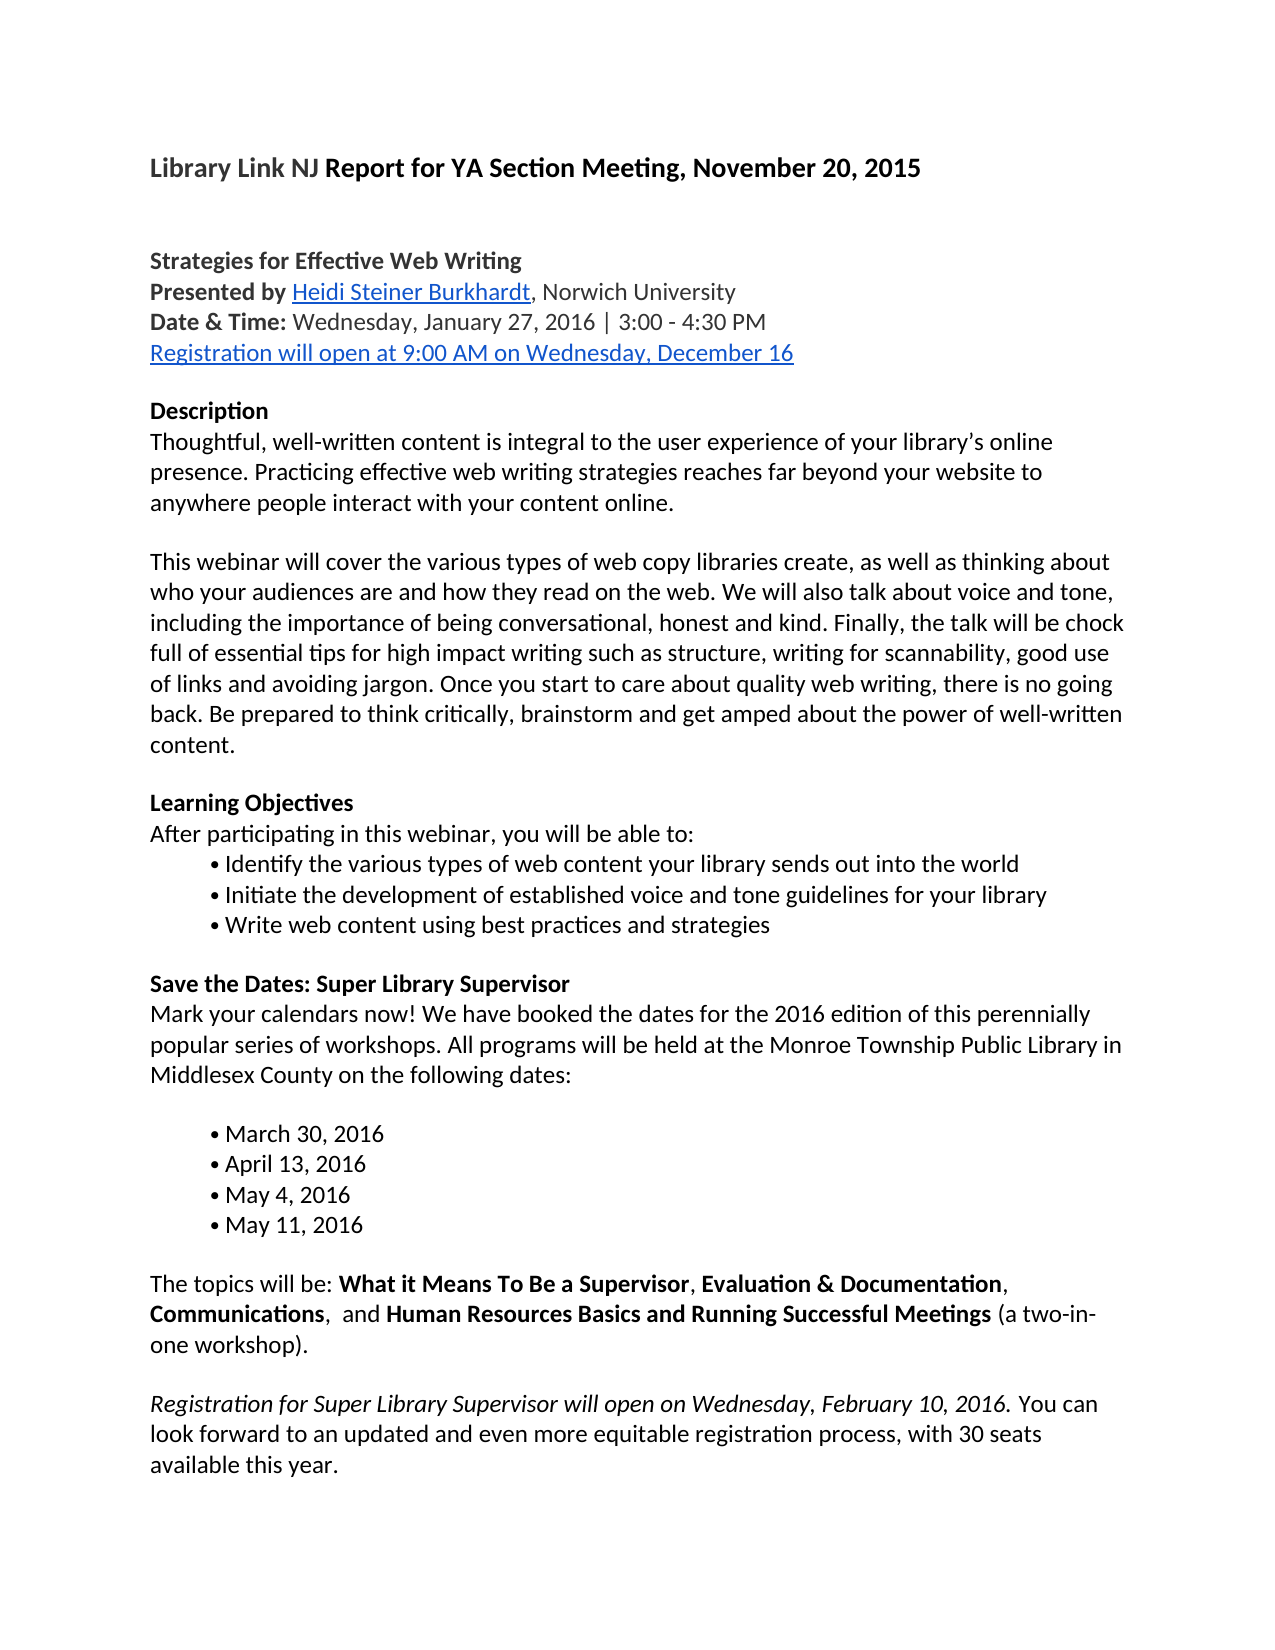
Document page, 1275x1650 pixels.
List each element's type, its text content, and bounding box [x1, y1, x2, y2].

list Write web content using best practices and strategies [211, 909, 1125, 968]
list April 13, 2016 [211, 1148, 1125, 1179]
text Library Link NJ Report for YA Section Meeting, November 20, 2015 [150, 150, 1125, 184]
text Description [150, 396, 1125, 426]
text Strategies for Effective Web Writing [150, 245, 1125, 276]
text Registration will open at 9:00 AM on Wednesday, December 16 [150, 337, 1125, 396]
list May 11, 2016 [211, 1209, 1125, 1268]
list Initiate the development of established voice and tone guidelines for your library [211, 879, 1125, 909]
list May 4, 2016 [211, 1179, 1125, 1209]
list Identify the various types of web content your library sends out into the world [211, 848, 1125, 879]
text Date & Time: Wednesday, January 27, 2016 | 3:00 - 4:30 PM [150, 306, 1125, 337]
text Learning Objectives [150, 787, 1125, 818]
text The topics will be: What it Means To Be a Supervisor, Evaluation & Documentation, Communications, and Human Resources Basics and Running Successful Meetings (a two-in-one workshop). [150, 1268, 1125, 1388]
text After participating in this webinar, you will be able to: [150, 818, 1125, 848]
text Save the Dates: Super Library Supervisor [150, 968, 1125, 998]
text Presented by Heidi Steiner Burkhardt, Norwich University [150, 276, 1125, 306]
text This webinar will cover the various types of web copy libraries create, as well as thinking about who your audiences are and how they read on the web. We will also talk about voice and tone, including the importance of being conversational, honest and kind. Finally, the talk will be chock full of essential tips for high impact writing such as structure, writing for scannability, good use of links and avoiding jargon. Once you start to care about quality web writing, there is no going back. Be prepared to think critically, brainstorm and get amped about the power of well-written content. [150, 546, 1125, 787]
text Mark your calendars now! We have booked the dates for the 2016 edition of this perennially popular series of workshops. All programs will be held at the Monroe Township Public Library in Middlesex County on the following dates: [150, 998, 1125, 1118]
text Thoughtful, well-written content is integral to the user experience of your library’s online presence. Practicing effective web writing strategies reaches far beyond your website to anywhere people interact with your content online. [150, 426, 1125, 546]
text Registration for Super Library Supervisor will open on Wednesday, February 10, 2016. You can look forward to an updated and even more equitable registration process, with 30 seats available this year. [150, 1388, 1125, 1479]
list March 30, 2016 [211, 1118, 1125, 1148]
